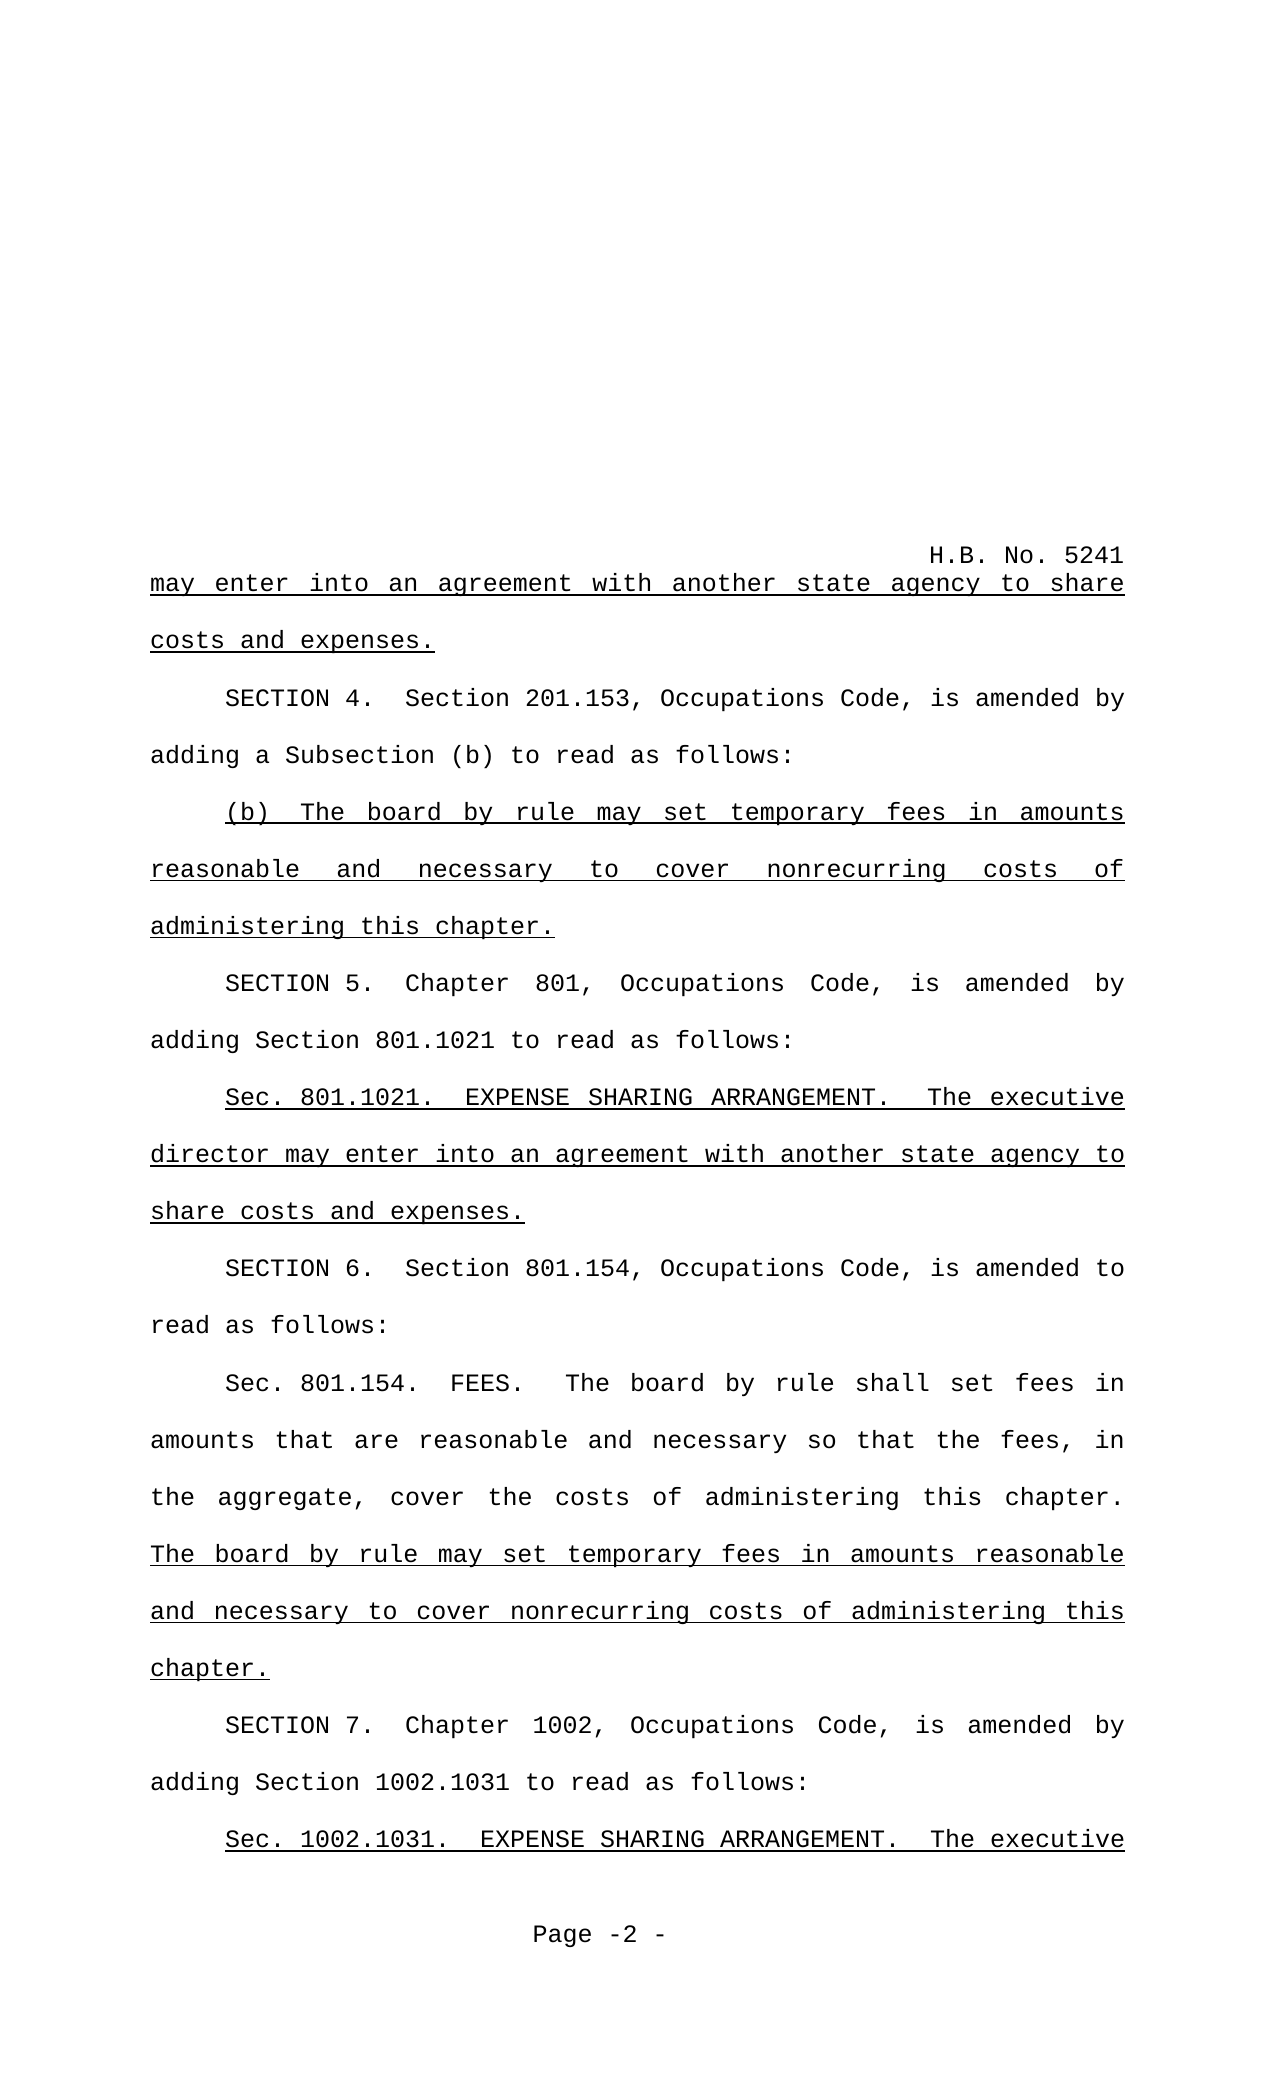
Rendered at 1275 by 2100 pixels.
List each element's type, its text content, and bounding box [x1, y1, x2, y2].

text (b) The board by rule may set temporary fees in amounts reasonable and necessary to cover nonrecurring costs of administering this chapter. [150, 881, 1125, 942]
text Sec. 801.154. FEES. The board by rule shall set fees in amounts that are reasonable and necessary so that the fees, in the aggregate, cover the costs of administering this chapter. The board by rule may set temporary fees in amounts reasonable and necessary to cover nonrecurring costs of administering this chapter. [150, 1370, 1125, 1565]
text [150, 571, 1125, 594]
text Sec. 801.1021. EXPENSE SHARING ARRANGEMENT. The executive director may enter into an agreement with another state agency to share costs and expenses. [150, 1167, 1125, 1227]
text Sec. 801.1021. EXPENSE SHARING ARRANGEMENT. The executive director may enter into an agreement with another state agency to share costs and expenses. [150, 1084, 1125, 1165]
text SECTION 6. Section 801.154, Occupations Code, is amended to read as follows: [150, 1256, 1125, 1341]
text Sec. 801.154. FEES. The board by rule shall set fees in amounts that are reasonable and necessary so that the fees, in the aggregate, cover the costs of administering this chapter. The board by rule may set temporary fees in amounts reasonable and necessary to cover nonrecurring costs of administering this chapter. [150, 1566, 1125, 1622]
text (b) The board by rule may set temporary fees in amounts reasonable and necessary to cover nonrecurring costs of administering this chapter. [150, 799, 1125, 880]
text Sec. 801.154. FEES. The board by rule shall set fees in amounts that are reasonable and necessary so that the fees, in the aggregate, cover the costs of administering this chapter. The board by rule may set temporary fees in amounts reasonable and necessary to cover nonrecurring costs of administering this chapter. [150, 1623, 1125, 1684]
text SECTION 5. Chapter 801, Occupations Code, is amended by adding Section 801.1021 to read as follows: [150, 970, 1125, 1056]
text SECTION 4. Section 201.153, Occupations Code, is amended by adding a Subsection (b) to read as follows: [150, 685, 1125, 771]
text SECTION 7. Chapter 1002, Occupations Code, is amended by adding Section 1002.1031 to read as follows: [150, 1712, 1125, 1798]
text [150, 1827, 1125, 1855]
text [150, 596, 1125, 656]
